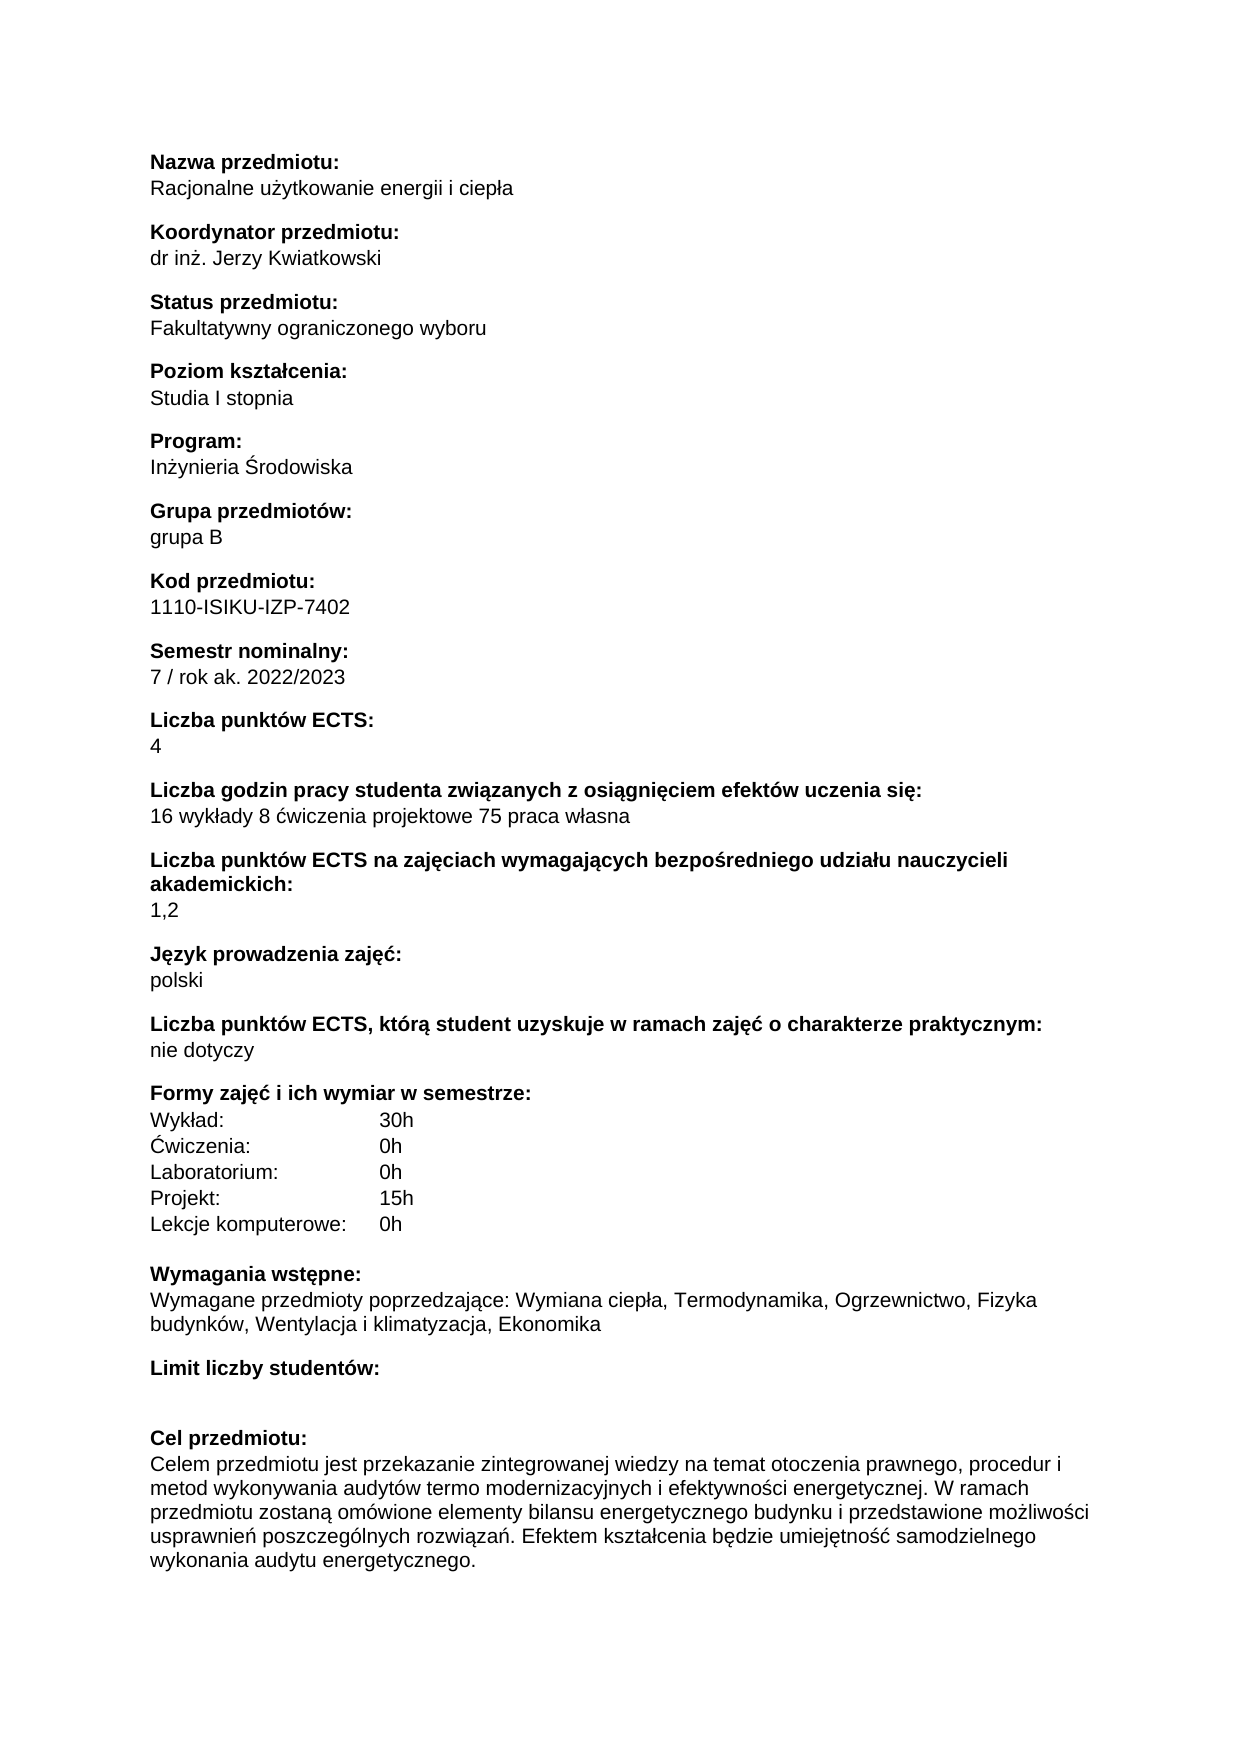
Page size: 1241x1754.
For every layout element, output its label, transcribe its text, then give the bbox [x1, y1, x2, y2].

table_cell 0h [369, 1158, 597, 1184]
text 16 wykłady 8 ćwiczenia projektowe 75 praca własna [150, 804, 1090, 828]
table_header 30h [369, 1108, 597, 1132]
text Program: [150, 429, 1090, 453]
text Celem przedmiotu jest przekazanie zintegrowanej wiedzy na temat otoczenia prawnego, procedur i metod wykonywania audytów termo modernizacyjnych i efektywności energetycznej. W ramach przedmiotu zostaną omówione elementy bilansu energetycznego budynku i przedstawione możliwości usprawnień poszczególnych rozwiązań. Efektem kształcenia będzie umiejętność samodzielnego wykonania audytu energetycznego. [150, 1452, 1090, 1571]
text Język prowadzenia zajęć: [150, 942, 1090, 966]
text Koordynator przedmiotu: [150, 220, 1090, 244]
text Semestr nominalny: [150, 638, 1090, 662]
table_cell Ćwiczenia: [140, 1134, 367, 1158]
text 4 [150, 734, 1090, 758]
text Wymagane przedmioty poprzedzające: Wymiana ciepła, Termodynamika, Ogrzewnictwo, Fizyka budynków, Wentylacja i klimatyzacja, Ekonomika [150, 1288, 1090, 1336]
text Grupa przedmiotów: [150, 499, 1090, 523]
table_cell 0h [369, 1210, 597, 1236]
text Cel przedmiotu: [150, 1426, 1090, 1449]
text Racjonalne użytkowanie energii i ciepła [150, 176, 1090, 200]
text Liczba punktów ECTS: [150, 708, 1090, 732]
table_cell 0h [369, 1132, 597, 1158]
text Liczba punktów ECTS na zajęciach wymagających bezpośredniego udziału nauczycieli akademickich: [150, 848, 1090, 896]
text Kod przedmiotu: [150, 569, 1090, 593]
text 1,2 [150, 898, 1090, 922]
text Status przedmiotu: [150, 289, 1090, 313]
text Liczba punktów ECTS, którą student uzyskuje w ramach zajęć o charakterze praktycznym: [150, 1011, 1090, 1035]
table_cell Lekcje komputerowe: [140, 1212, 367, 1236]
text Liczba godzin pracy studenta związanych z osiągnięciem efektów uczenia się: [150, 778, 1090, 802]
text nie dotyczy [150, 1037, 1090, 1061]
table_cell 15h [369, 1184, 597, 1210]
text 7 / rok ak. 2022/2023 [150, 664, 1090, 688]
text Fakultatywny ograniczonego wyboru [150, 316, 1090, 339]
table_cell Laboratorium: [140, 1160, 367, 1184]
text Inżynieria Środowiska [150, 455, 1090, 479]
text Nazwa przedmiotu: [150, 150, 1090, 174]
text polski [150, 968, 1090, 992]
text grupa B [150, 525, 1090, 549]
text Formy zajęć i ich wymiar w semestrze: [150, 1081, 1090, 1105]
text Poziom kształcenia: [150, 359, 1090, 383]
table_cell Projekt: [140, 1186, 367, 1210]
text Studia I stopnia [150, 385, 1090, 409]
table_header Wykład: [140, 1108, 367, 1132]
text dr inż. Jerzy Kwiatkowski [150, 246, 1090, 270]
text Limit liczby studentów: [150, 1356, 1090, 1380]
text 1110-ISIKU-IZP-7402 [150, 595, 1090, 619]
text Wymagania wstępne: [150, 1262, 1090, 1286]
